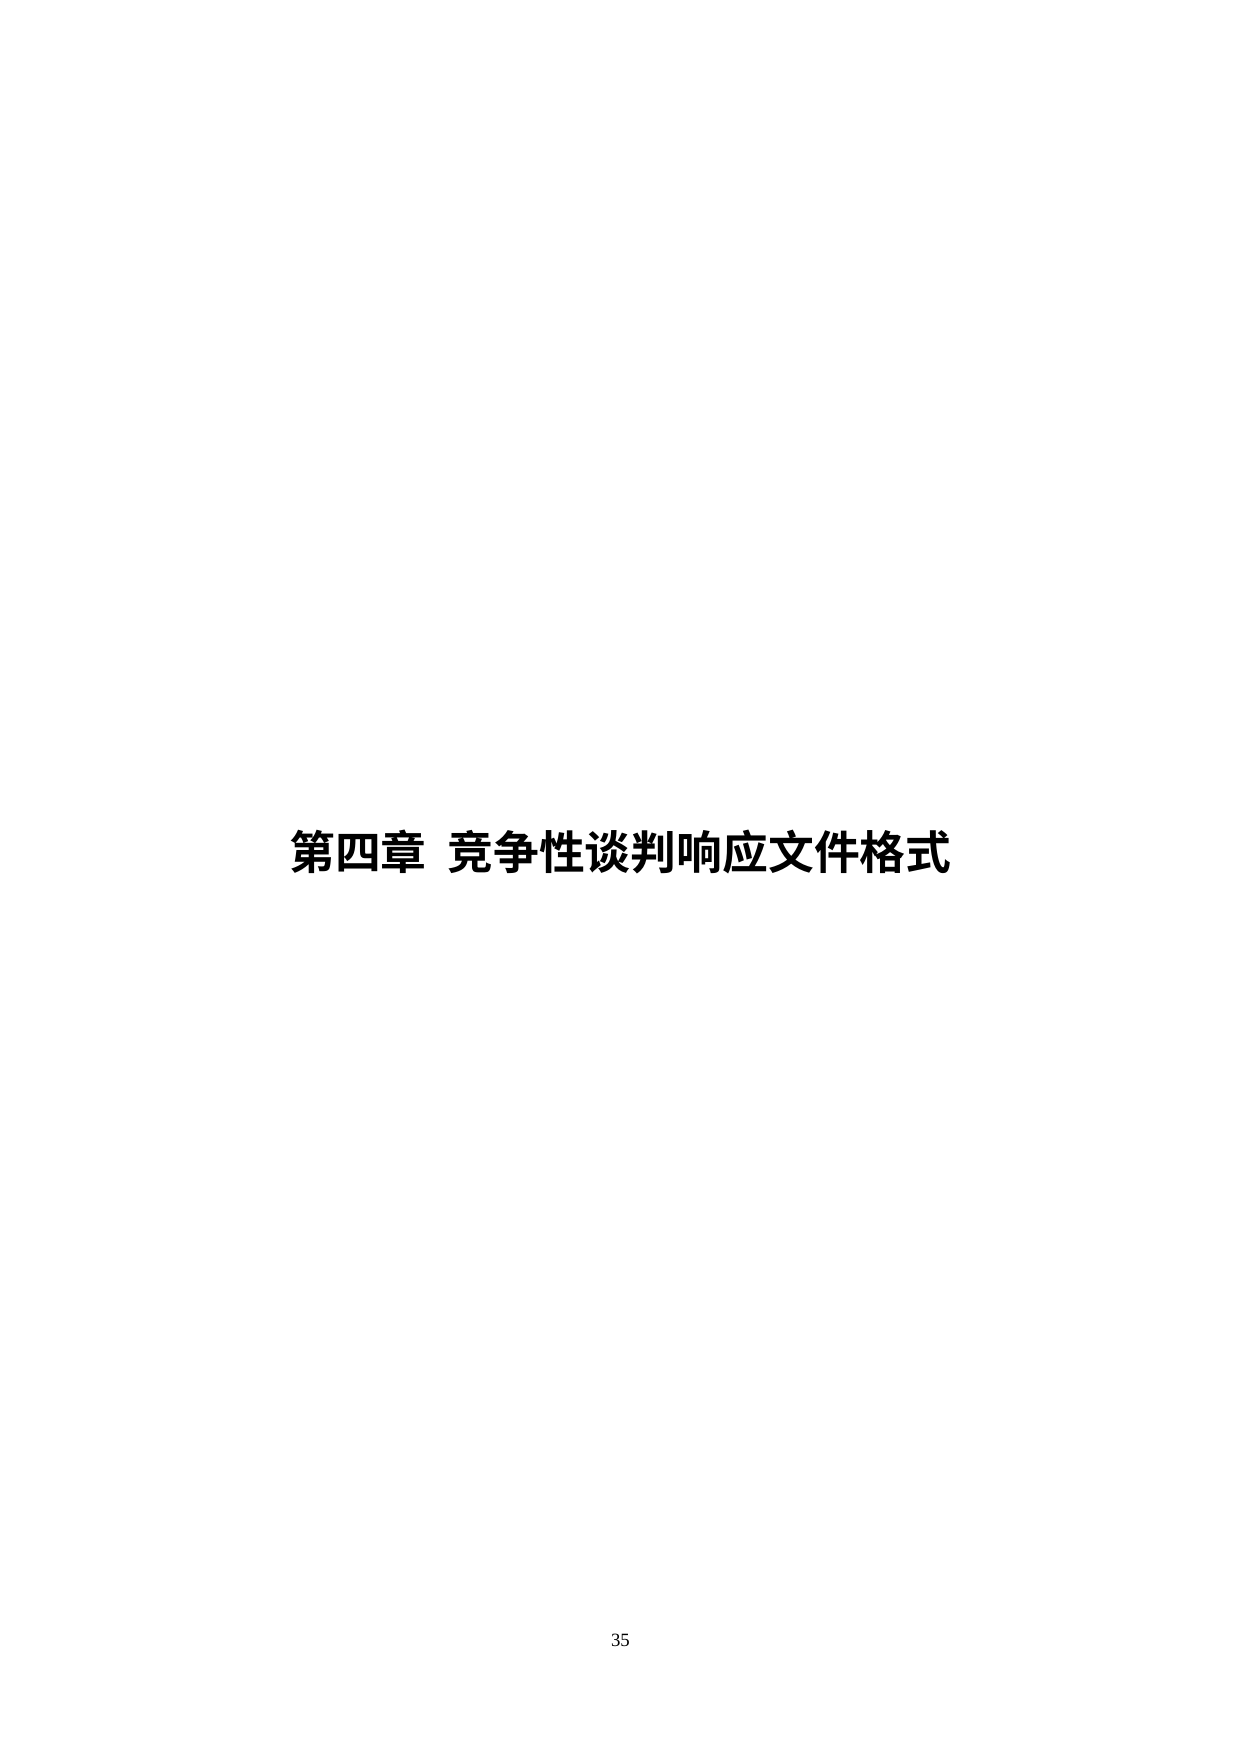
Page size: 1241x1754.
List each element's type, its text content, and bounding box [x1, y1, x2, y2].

title 第四章 竞争性谈判响应文件格式 [118, 801, 1122, 898]
